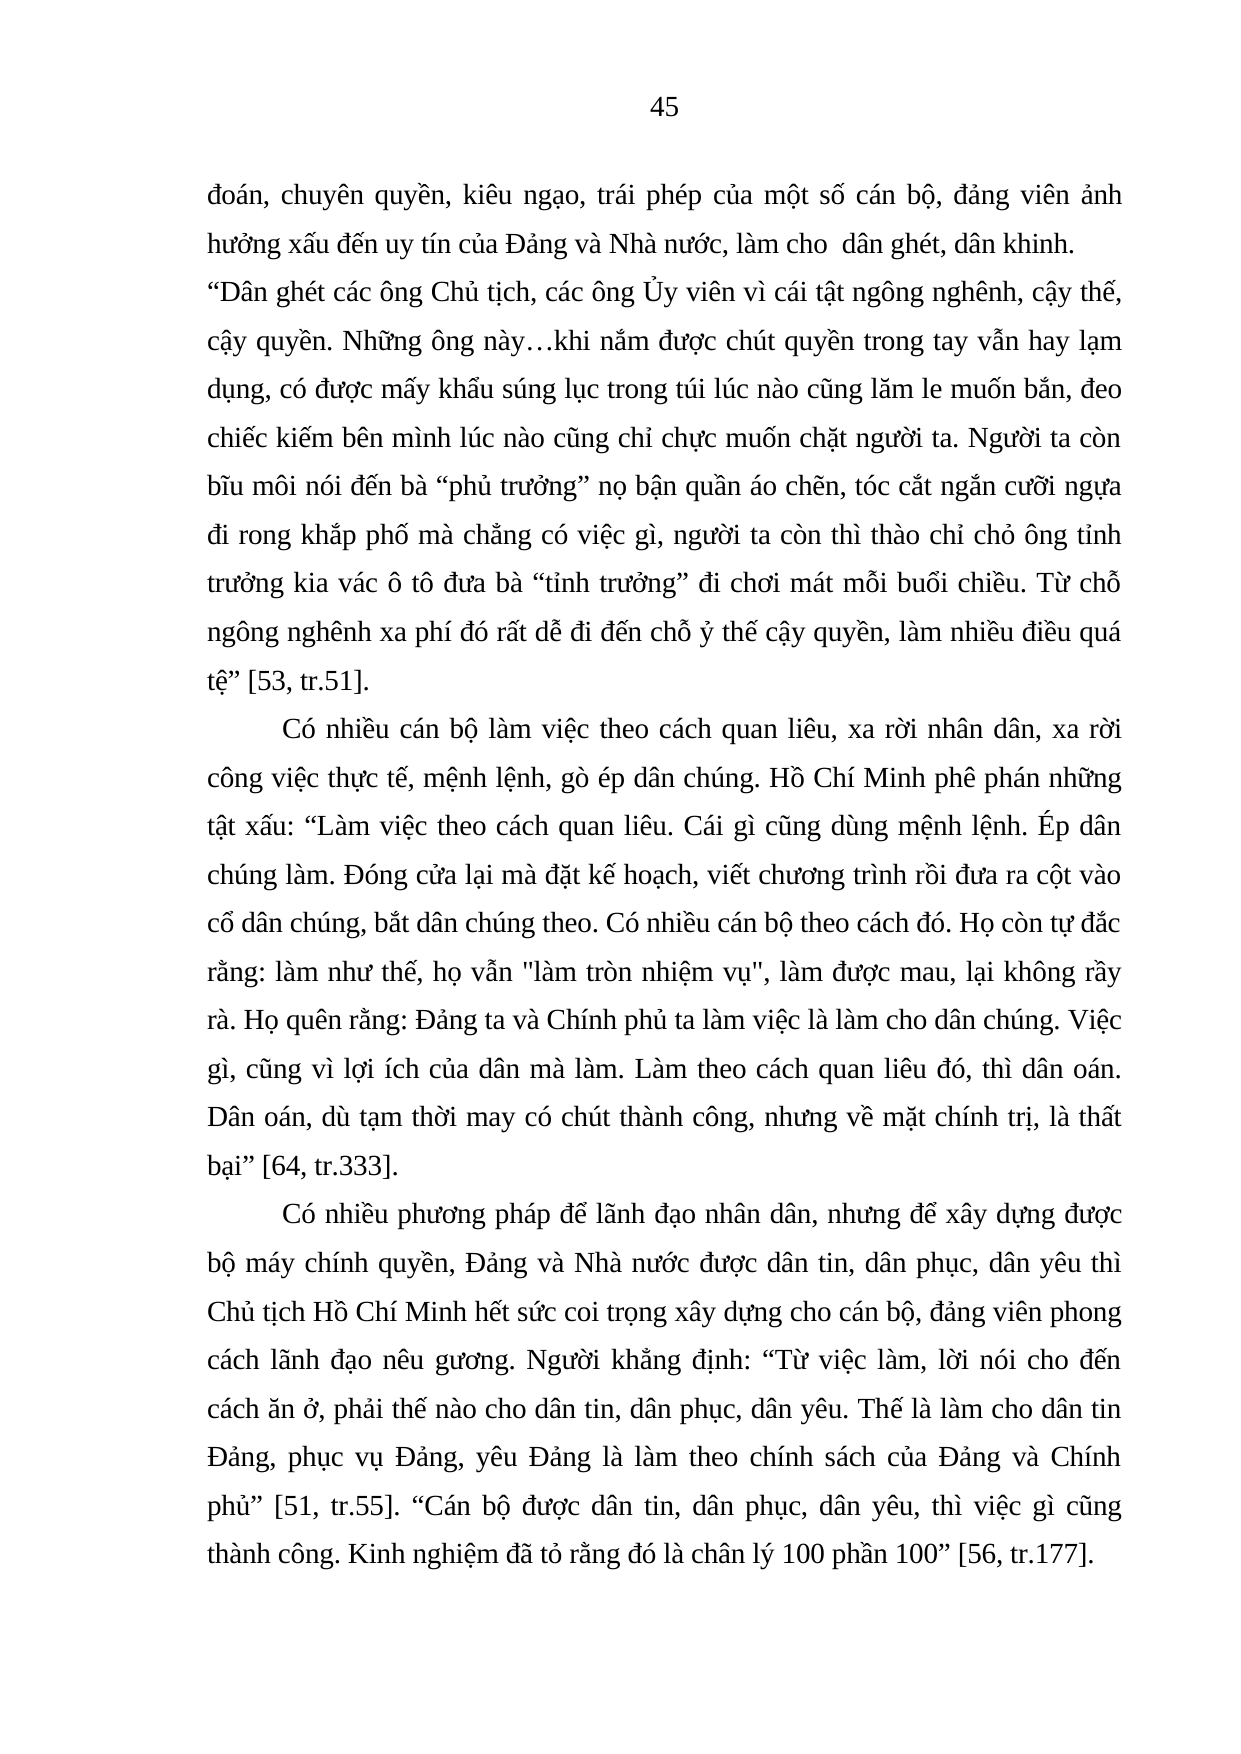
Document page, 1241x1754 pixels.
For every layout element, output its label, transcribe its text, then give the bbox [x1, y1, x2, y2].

text Có nhiều phương pháp để lãnh đạo nhân dân, nhưng để xây dựng được bộ máy chính quyền, Đảng và Nhà nước được dân tin, dân phục, dân yêu thì Chủ tịch Hồ Chí Minh hết sức coi trọng xây dựng cho cán bộ, đảng viên phong cách lãnh đạo nêu gương. Người khẳng định: “Từ việc làm, lời nói cho đến cách ăn ở, phải thế nào cho dân tin, dân phục, dân yêu. Thế là làm cho dân tin Đảng, phục vụ Đảng, yêu Đảng là làm theo chính sách của Đảng và Chính phủ” [51, tr.55]. “Cán bộ được dân tin, dân phục, dân yêu, thì việc gì cũng thành công. Kinh nghiệm đã tỏ rằng đó là chân lý 100 phần 100” [56, tr.177]. [207, 1197, 1122, 1570]
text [207, 177, 1122, 259]
text “Dân ghét các ông Chủ tịch, các ông Ủy viên vì cái tật ngông nghênh, cậy thế, cậy quyền. Những ông này…khi nắm được chút quyền trong tay vẫn hay lạm dụng, có được mấy khẩu súng lục trong túi lúc nào cũng lăm le muốn bắn, đeo chiếc kiếm bên mình lúc nào cũng chỉ chực muốn chặt người ta. Người ta còn bĩu môi nói đến bà “phủ trưởng” nọ bận quần áo chẽn, tóc cắt ngắn cưỡi ngựa đi rong khắp phố mà chẳng có việc gì, người ta còn thì thào chỉ chỏ ông tỉnh trưởng kia vác ô tô đưa bà “tỉnh trưởng” đi chơi mát mỗi buổi chiều. Từ chỗ ngông nghênh xa phí đó rất dễ đi đến chỗ ỷ thế cậy quyền, làm nhiều điều quá tệ” [53, tr.51]. [207, 274, 1122, 696]
text Có nhiều cán bộ làm việc theo cách quan liêu, xa rời nhân dân, xa rời công việc thực tế, mệnh lệnh, gò ép dân chúng. Hồ Chí Minh phê phán những tật xấu: “Làm việc theo cách quan liêu. Cái gì cũng dùng mệnh lệnh. Ép dân chúng làm. Đóng cửa lại mà đặt kế hoạch, viết chương trình rồi đưa ra cột vào cổ dân chúng, bắt dân chúng theo. Có nhiều cán bộ theo cách đó. Họ còn tự đắc rằng: làm như thế, họ vẫn "làm tròn nhiệm vụ", làm được mau, lại không rầy rà. Họ quên rằng: Đảng ta và Chính phủ ta làm việc là làm cho dân chúng. Việc gì, cũng vì lợi ích của dân mà làm. Làm theo cách quan liêu đó, thì dân oán. Dân oán, dù tạm thời may có chút thành công, nhưng về mặt chính trị, là thất bại” [64, tr.333]. [207, 711, 1122, 1182]
